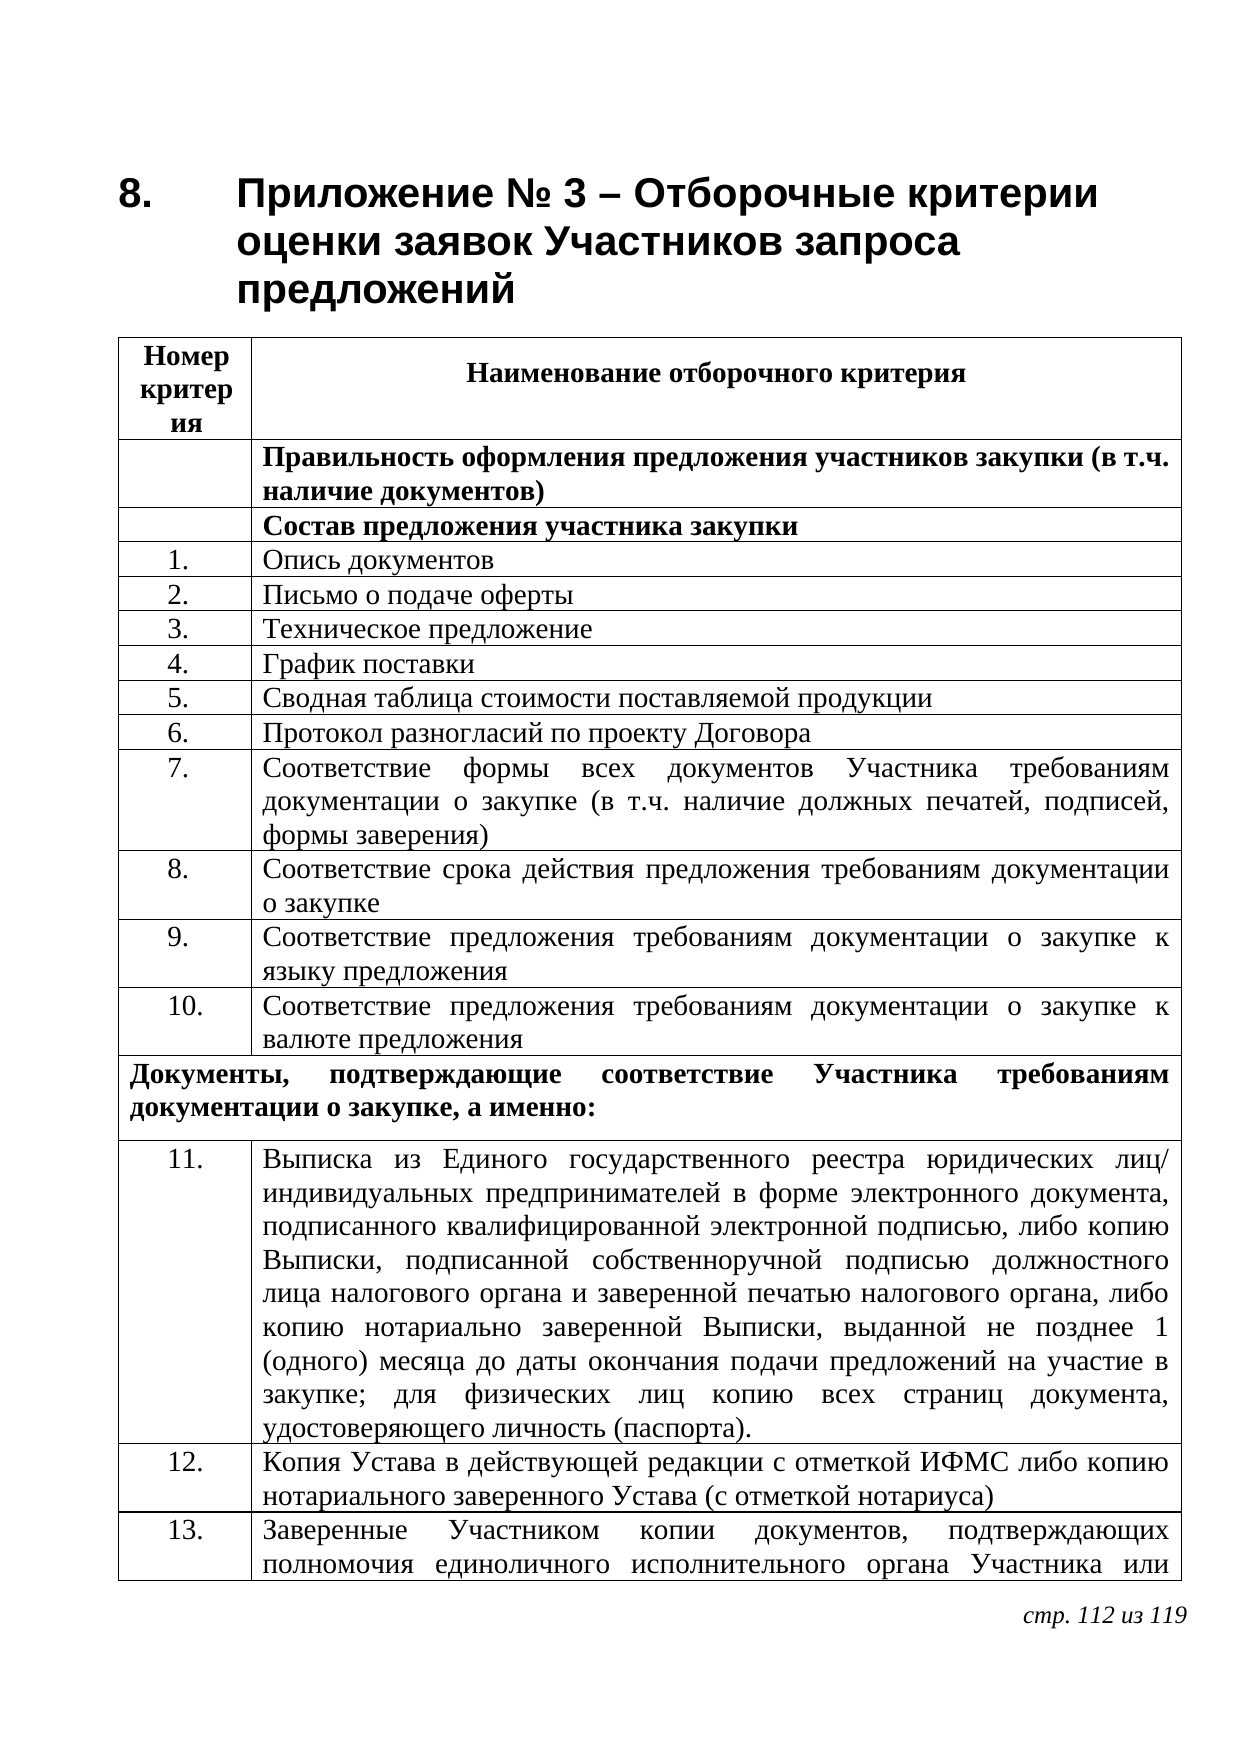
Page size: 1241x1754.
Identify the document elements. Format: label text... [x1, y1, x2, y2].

table_cell Копия Устава в действующей редакции с отметкой ИФМС либо копию нотариального заверенного Устава (с отметкой нотариуса) [252, 1444, 1181, 1511]
table_cell [119, 988, 251, 1055]
table_cell Техническое предложение [252, 611, 1181, 645]
table_cell [119, 611, 251, 645]
table_cell [119, 1513, 251, 1579]
table_cell [119, 1141, 251, 1443]
table_cell Состав предложения участника закупки [252, 508, 1181, 541]
table_header Наименование отборочного критерия [252, 338, 1181, 438]
table_cell Правильность оформления предложения участников закупки (в т.ч. наличие документов) [252, 440, 1181, 507]
table_cell [119, 508, 251, 541]
table_cell Письмо о подаче оферты [252, 577, 1181, 610]
table_cell [119, 577, 251, 610]
table_cell Опись документов [252, 542, 1181, 576]
table_cell График поставки [252, 646, 1181, 679]
table_cell [119, 750, 251, 850]
table_cell Соответствие предложения требованиям документации о закупке к языку предложения [252, 920, 1181, 987]
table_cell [252, 1513, 1181, 1579]
table_cell [119, 646, 251, 679]
table_cell Соответствие формы всех документов Участника требованиям документации о закупке (в т.ч. наличие должных печатей, подписей, формы заверения) [252, 750, 1181, 850]
table_cell [119, 681, 251, 714]
table_cell [119, 715, 251, 749]
table_cell [119, 920, 251, 987]
table_cell [119, 1444, 251, 1511]
table_cell [119, 851, 251, 918]
table_cell Протокол разногласий по проекту Договора [252, 715, 1181, 749]
table_header Номер критерия [119, 338, 251, 438]
table_cell Выписка из Единого государственного реестра юридических лиц/ индивидуальных предпринимателей в форме электронного документа, подписанного квалифицированной электронной подписью, либо копию Выписки, подписанной собственноручной подписью должностного лица налогового органа и заверенной печатью налогового органа, либо копию нотариально заверенной Выписки, выданной не позднее 1 (одного) месяца до даты окончания подачи предложений на участие в закупке; для физических лиц копию всех страниц документа, удостоверяющего личность (паспорта). [252, 1141, 1181, 1443]
table_cell Сводная таблица стоимости поставляемой продукции [252, 681, 1181, 714]
subtitle Приложение № 3 – Отборочные критерии оценки заявок Участников запроса предложений [118, 168, 1181, 312]
table_cell Соответствие предложения требованиям документации о закупке к валюте предложения [252, 988, 1181, 1055]
table_cell [119, 440, 251, 507]
table_cell Соответствие срока действия предложения требованиям документации о закупке [252, 851, 1181, 918]
table_cell Документы, подтверждающие соответствие Участника требованиям документации о закупке, а именно: [119, 1056, 1181, 1140]
table_cell [119, 542, 251, 576]
